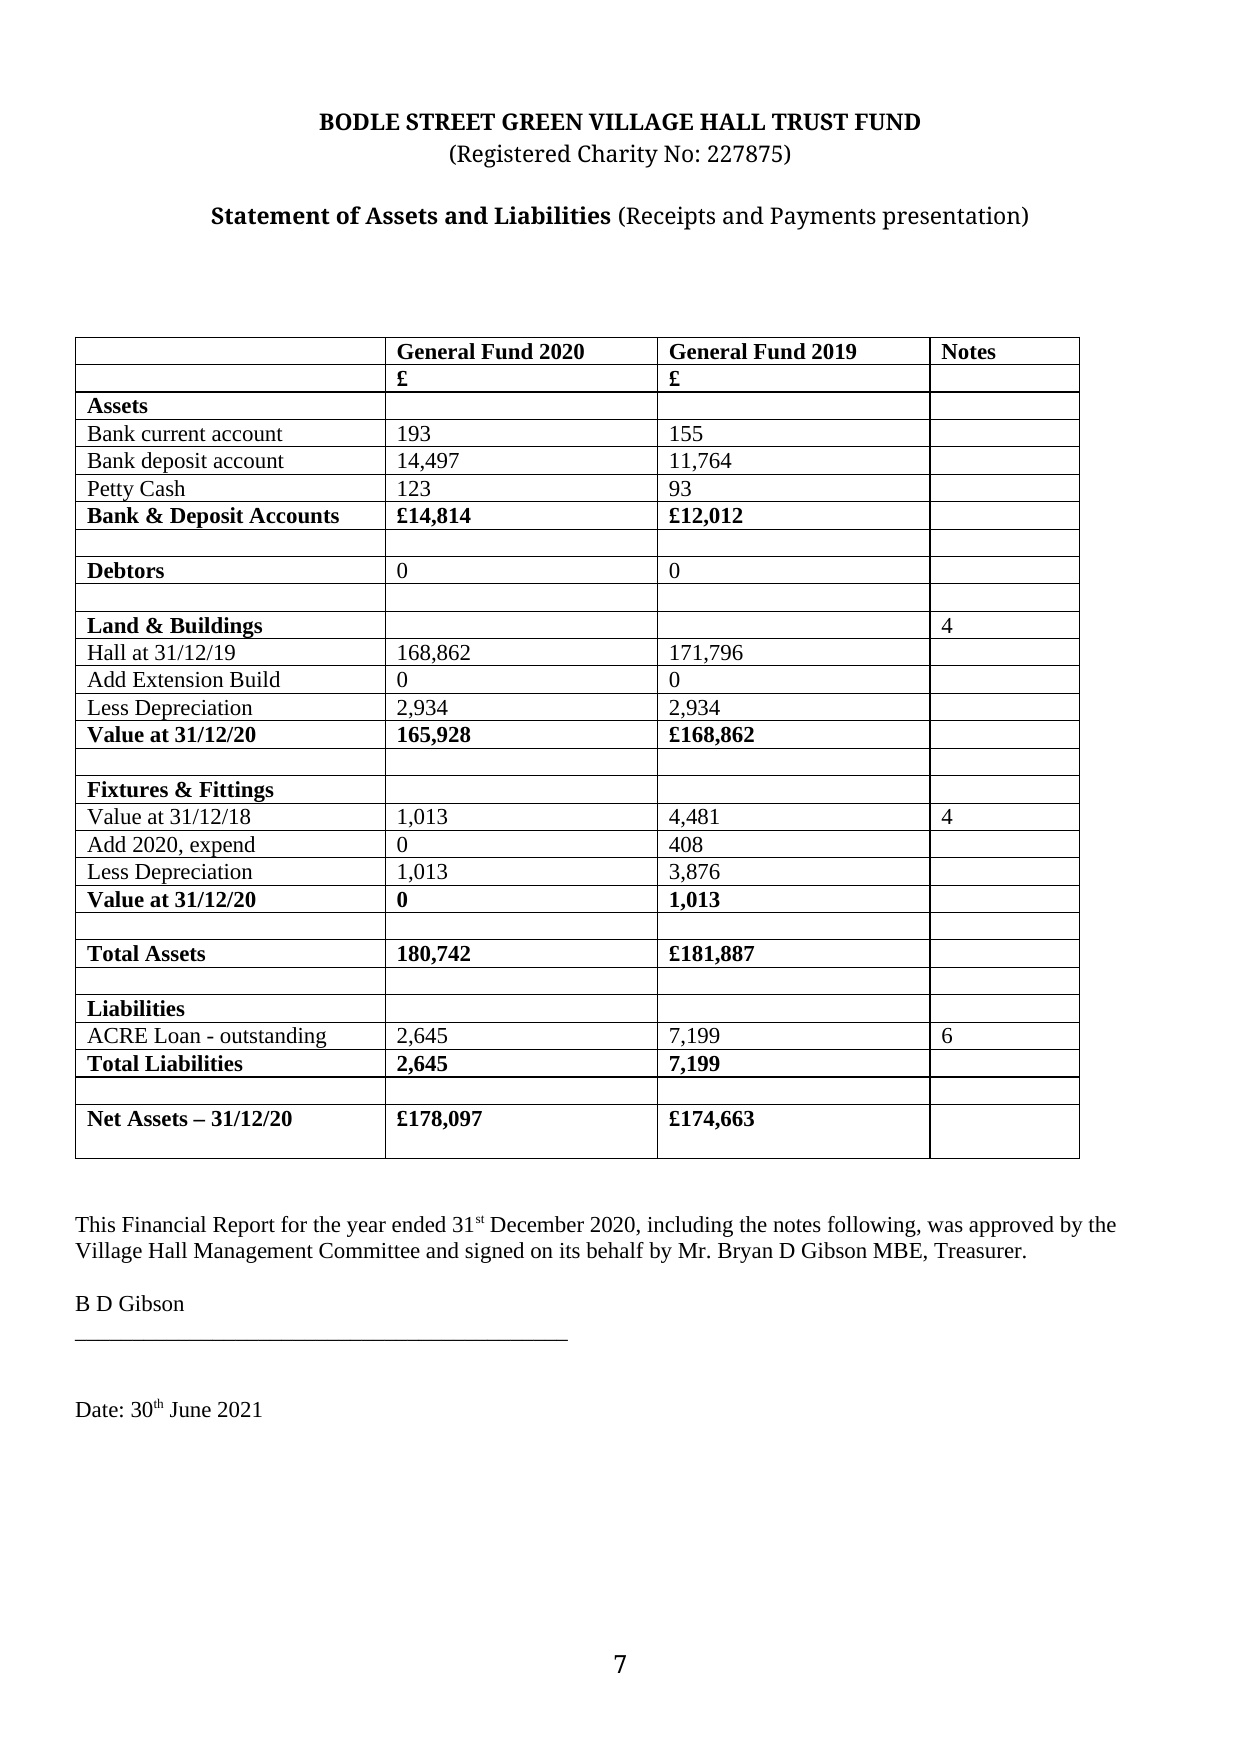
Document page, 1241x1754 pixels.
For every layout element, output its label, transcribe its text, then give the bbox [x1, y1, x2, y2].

table_cell [931, 1050, 1079, 1076]
table_cell [658, 1078, 929, 1104]
table_cell [931, 1105, 1079, 1157]
table_cell 14,497 [386, 447, 657, 474]
table_cell Assets [76, 393, 385, 419]
text This Financial Report for the year ended 31st December 2020, including the notes following, was approved by the Village Hall Management Committee and signed on its behalf by Mr. Bryan D Gibson MBE, Treasurer. [75, 1211, 1165, 1264]
table_cell [931, 831, 1079, 857]
table_cell [386, 776, 657, 802]
table_cell [931, 557, 1079, 583]
table_cell 7,199 [658, 1050, 929, 1076]
table_header General Fund 2019 [658, 338, 929, 364]
table_cell 93 [658, 475, 929, 501]
table_cell 193 [386, 420, 657, 446]
text Date: 30th June 2021 [75, 1396, 1165, 1422]
table_cell 168,862 [386, 639, 657, 665]
table_cell [76, 1078, 385, 1104]
table_cell 3,876 [658, 858, 929, 884]
table_cell [386, 749, 657, 775]
table_cell £ [386, 365, 657, 391]
table_cell 1,013 [386, 858, 657, 884]
table_cell Total Assets [76, 940, 385, 967]
table_cell [658, 530, 929, 556]
table_cell 4 [931, 612, 1079, 638]
table_cell [931, 776, 1079, 802]
table_cell [931, 393, 1079, 419]
table_cell [931, 639, 1079, 665]
table_cell 0 [386, 886, 657, 912]
table_cell Value at 31/12/20 [76, 721, 385, 748]
table_cell [931, 694, 1079, 720]
table_cell [931, 913, 1079, 939]
table_cell Liabilities [76, 995, 385, 1022]
table_cell [931, 940, 1079, 967]
table_cell Land & Buildings [76, 612, 385, 638]
text B D Gibson [75, 1290, 1165, 1317]
table_cell [658, 612, 929, 638]
table_cell 2,645 [386, 1023, 657, 1049]
table_cell Value at 31/12/18 [76, 804, 385, 830]
table_cell [386, 968, 657, 994]
table_cell [386, 995, 657, 1022]
table_cell 408 [658, 831, 929, 857]
table_cell 4 [931, 804, 1079, 830]
table_cell 2,645 [386, 1050, 657, 1076]
table_cell ACRE Loan - outstanding [76, 1023, 385, 1049]
table_cell 0 [386, 666, 657, 693]
table_cell [931, 420, 1079, 446]
table_cell 0 [386, 557, 657, 583]
table_cell Add Extension Build [76, 666, 385, 693]
text ___________________________________________ [75, 1317, 1165, 1343]
table_cell [386, 913, 657, 939]
table_cell Bank & Deposit Accounts [76, 502, 385, 528]
table_cell 1,013 [658, 886, 929, 912]
table_cell [931, 886, 1079, 912]
table_cell 4,481 [658, 804, 929, 830]
table_header Notes [931, 338, 1079, 364]
table_cell [658, 968, 929, 994]
table_cell £14,814 [386, 502, 657, 528]
table_cell [931, 475, 1079, 501]
table_cell [658, 776, 929, 802]
table_cell [76, 530, 385, 556]
table_cell 180,742 [386, 940, 657, 967]
table_cell [658, 913, 929, 939]
table_cell 11,764 [658, 447, 929, 474]
table_cell [931, 721, 1079, 748]
table_cell Bank current account [76, 420, 385, 446]
text Statement of Assets and Liabilities (Receipts and Payments presentation) [75, 200, 1165, 231]
table_cell Less Depreciation [76, 858, 385, 884]
table_cell [931, 968, 1079, 994]
table_cell 155 [658, 420, 929, 446]
table_cell [931, 749, 1079, 775]
table_cell 6 [931, 1023, 1079, 1049]
table_cell [76, 749, 385, 775]
table_cell [386, 393, 657, 419]
table_cell £168,862 [658, 721, 929, 748]
table_cell 1,013 [386, 804, 657, 830]
table_cell Net Assets – 31/12/20 [76, 1105, 385, 1157]
table_cell 165,928 [386, 721, 657, 748]
table_cell Hall at 31/12/19 [76, 639, 385, 665]
table_cell 0 [658, 666, 929, 693]
table_cell [386, 530, 657, 556]
table_cell [76, 365, 385, 391]
table_header [76, 338, 385, 364]
table_cell 171,796 [658, 639, 929, 665]
table_cell [931, 666, 1079, 693]
table_cell [386, 1078, 657, 1104]
table_cell 0 [386, 831, 657, 857]
table_cell [931, 858, 1079, 884]
table_cell 2,934 [386, 694, 657, 720]
table_cell [931, 447, 1079, 474]
table_cell Less Depreciation [76, 694, 385, 720]
table_cell [931, 365, 1079, 391]
table_cell [76, 584, 385, 611]
table_cell [76, 968, 385, 994]
table_cell [386, 584, 657, 611]
table_cell £ [658, 365, 929, 391]
table_cell 0 [658, 557, 929, 583]
table_cell [658, 749, 929, 775]
table_cell Total Liabilities [76, 1050, 385, 1076]
text BODLE STREET GREEN VILLAGE HALL TRUST FUND [75, 106, 1165, 137]
table_cell Fixtures & Fittings [76, 776, 385, 802]
table_cell Value at 31/12/20 [76, 886, 385, 912]
table_cell [386, 612, 657, 638]
table_cell [931, 584, 1079, 611]
table_cell 2,934 [658, 694, 929, 720]
table_cell 7,199 [658, 1023, 929, 1049]
table_cell [76, 913, 385, 939]
text (Registered Charity No: 227875) [75, 137, 1165, 169]
table_cell [931, 1078, 1079, 1104]
table_cell 123 [386, 475, 657, 501]
table_cell £178,097 [386, 1105, 657, 1157]
table_cell Petty Cash [76, 475, 385, 501]
table_cell Bank deposit account [76, 447, 385, 474]
table_cell £174,663 [658, 1105, 929, 1157]
table_cell Add 2020, expend [76, 831, 385, 857]
table_cell Debtors [76, 557, 385, 583]
table_cell £181,887 [658, 940, 929, 967]
table_cell [658, 393, 929, 419]
table_header General Fund 2020 [386, 338, 657, 364]
table_cell [658, 584, 929, 611]
table_cell £12,012 [658, 502, 929, 528]
table_cell [931, 995, 1079, 1022]
table_cell [658, 995, 929, 1022]
table_cell [931, 502, 1079, 528]
table_cell [931, 530, 1079, 556]
